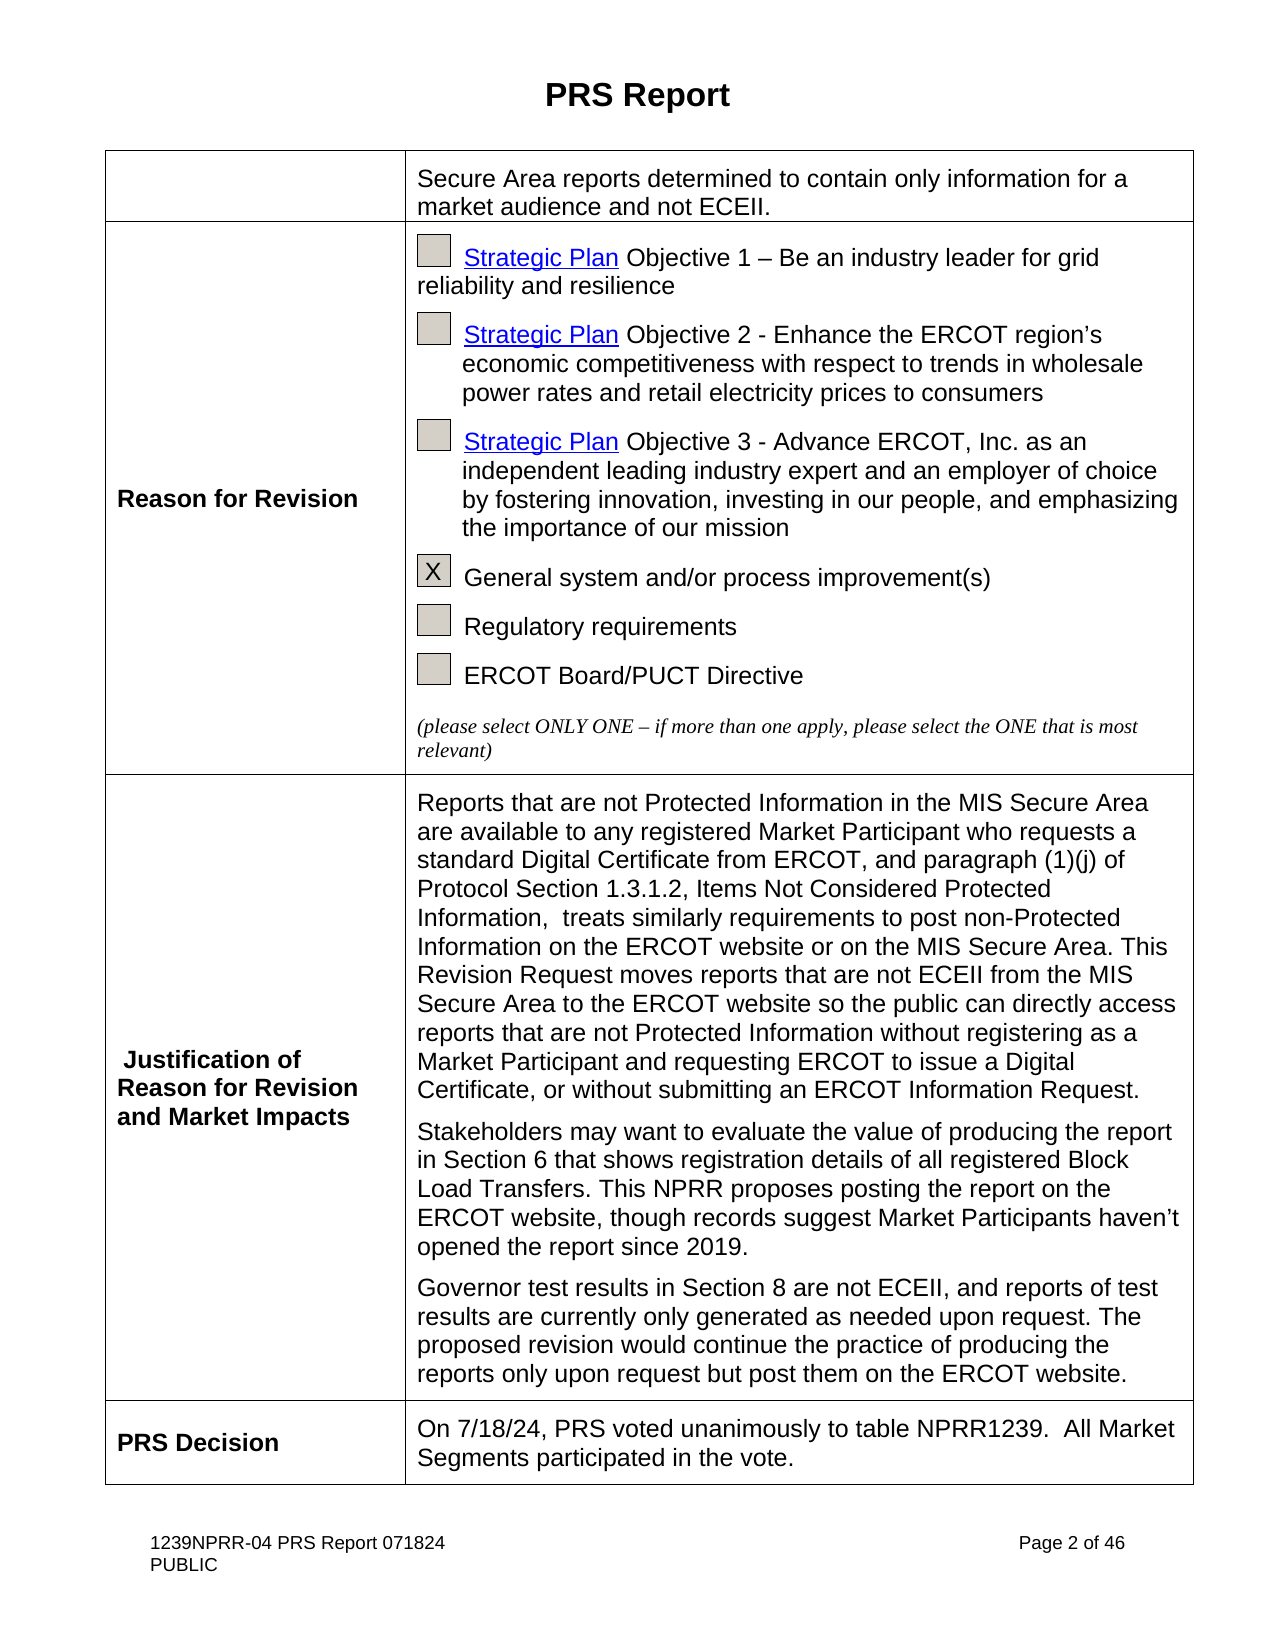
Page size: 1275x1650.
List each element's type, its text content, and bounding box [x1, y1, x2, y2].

table_cell Reports that are not Protected Information in the MIS Secure Area are available to any registered Market Participant who requests a standard Digital Certificate from ERCOT, and paragraph (1)(j) of Protocol Section 1.3.1.2, Items Not Considered Protected Information, treats similarly requirements to post non-Protected Information on the ERCOT website or on the MIS Secure Area. This Revision Request moves reports that are not ECEII from the MIS Secure Area to the ERCOT website so the public can directly access reports that are not Protected Information without registering as a Market Participant and requesting ERCOT to issue a Digital Certificate, or without submitting an ERCOT Information Request. Stakeholders may want to evaluate the value of producing the report in Section 6 that shows registration details of all registered Block Load Transfers. This NPRR proposes posting the report on the ERCOT website, though records suggest Market Participants haven’t opened the report since 2019. Governor test results in Section 8 are not ECEII, and reports of test results are currently only generated as needed upon request. The proposed revision would continue the practice of producing the reports only upon request but post them on the ERCOT website. [406, 775, 1193, 1400]
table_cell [106, 151, 405, 221]
table_cell PRS Decision [106, 1401, 405, 1484]
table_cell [406, 151, 1193, 221]
table_cell Strategic Plan Objective 1 – Be an industry leader for grid reliability and resilience Strategic Plan Objective 2 - Enhance the ERCOT region’s economic competitiveness with respect to trends in wholesale power rates and retail electricity prices to consumers Strategic Plan Objective 3 - Advance ERCOT, Inc. as an independent leading industry expert and an employer of choice by fostering innovation, investing in our people, and emphasizing the importance of our mission General system and/or process improvement(s) Regulatory requirements ERCOT Board/PUCT Directive (please select ONLY ONE – if more than one apply, please select the ONE that is most relevant) [406, 222, 1193, 774]
table_cell Reason for Revision [106, 222, 405, 774]
table_cell On 7/18/24, PRS voted unanimously to table NPRR1239. All Market Segments participated in the vote. [406, 1401, 1193, 1484]
table_cell Justification of Reason for Revision and Market Impacts [106, 775, 405, 1400]
